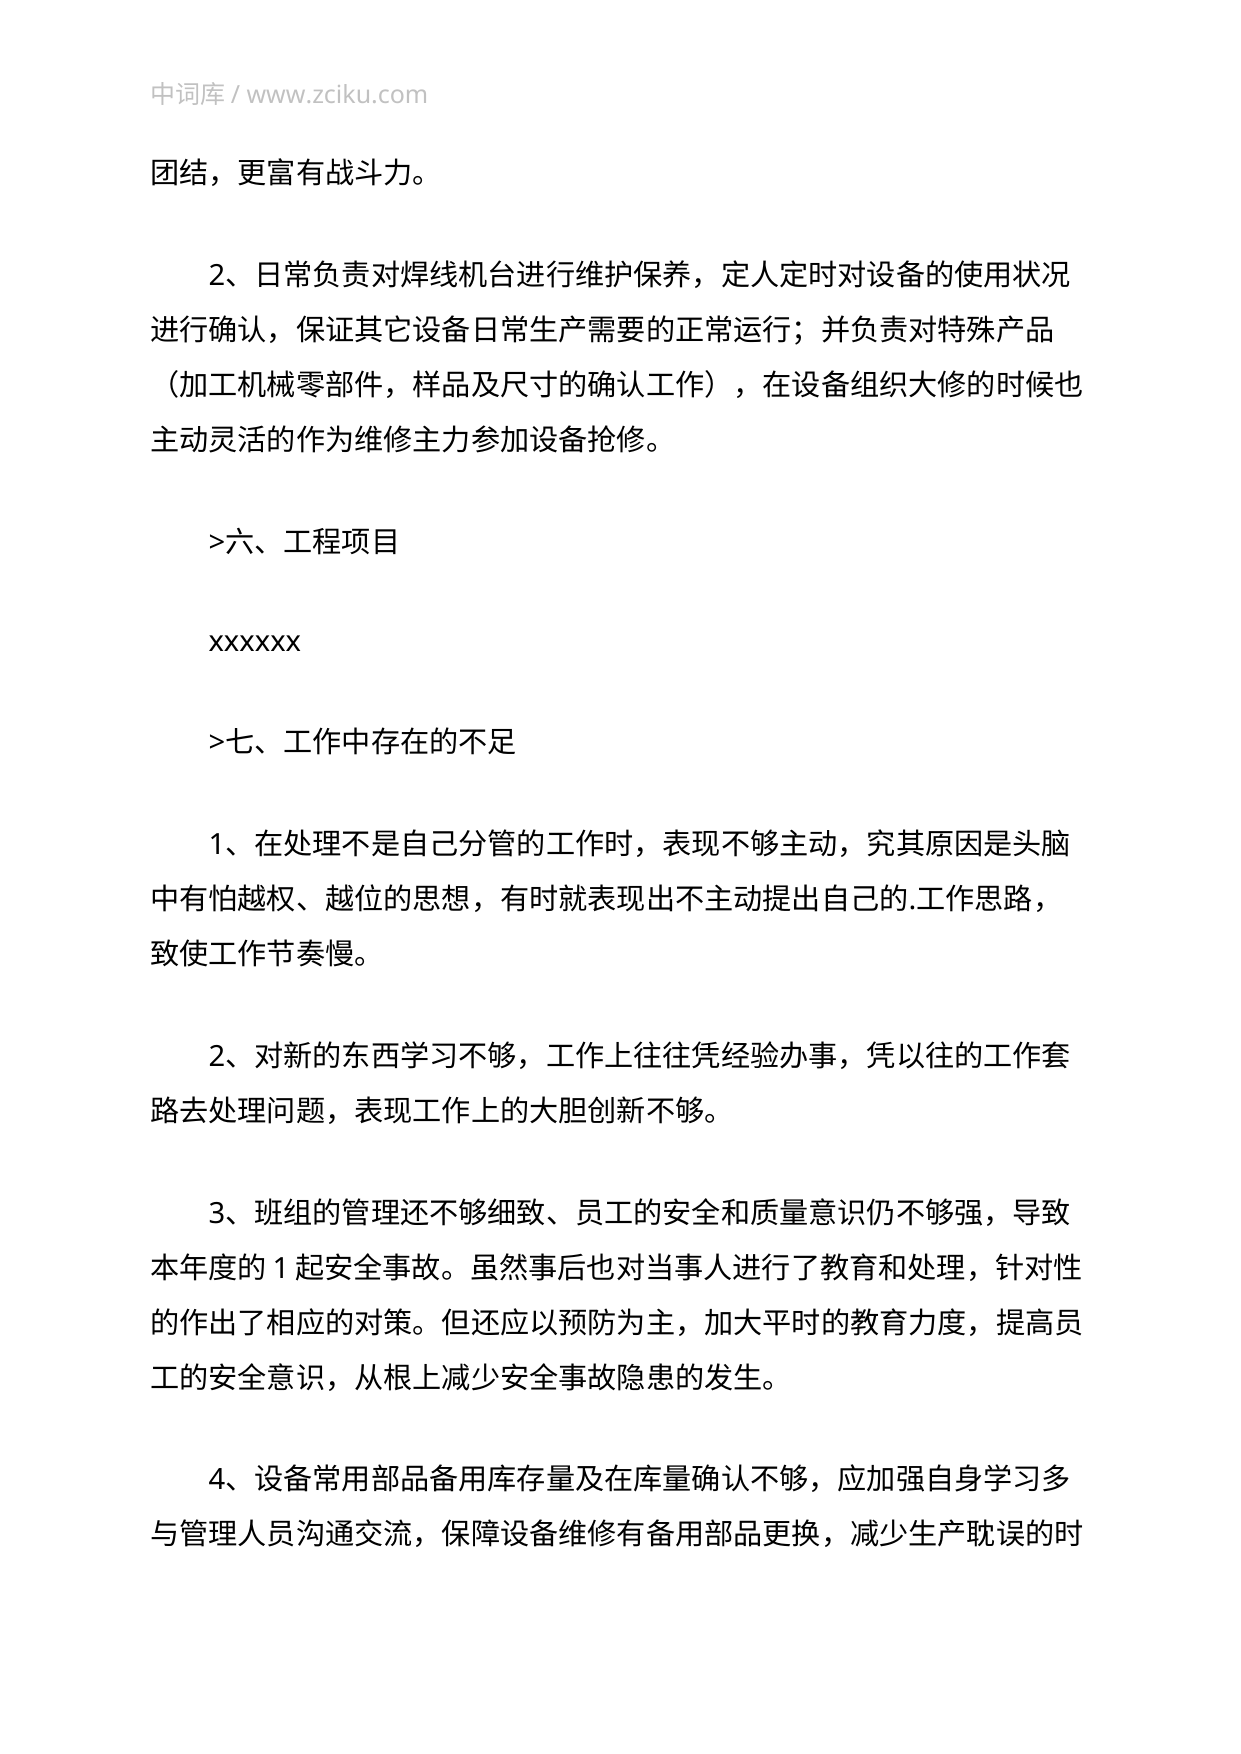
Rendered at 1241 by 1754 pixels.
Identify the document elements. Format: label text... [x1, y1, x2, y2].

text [150, 1456, 1090, 1553]
text 2、日常负责对焊线机台进行维护保养，定人定时对设备的使用状况进行确认，保证其它设备日常生产需要的正常运行；并负责对特殊产品（加工机械零部件，样品及尺寸的确认工作），在设备组织大修的时候也主动灵活的作为维修主力参加设备抢修。 [150, 252, 1090, 459]
text >七、工作中存在的不足 [150, 719, 1090, 761]
text xxxxxx [150, 620, 1090, 660]
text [150, 150, 1090, 192]
text 1、在处理不是自己分管的工作时，表现不够主动，究其原因是头脑中有怕越权、越位的思想，有时就表现出不主动提出自己的.工作思路，致使工作节奏慢。 [150, 821, 1090, 973]
text 3、班组的管理还不够细致、员工的安全和质量意识仍不够强，导致本年度的1起安全事故。虽然事后也对当事人进行了教育和处理，针对性的作出了相应的对策。但还应以预防为主，加大平时的教育力度，提高员工的安全意识，从根上减少安全事故隐患的发生。 [150, 1189, 1090, 1396]
text 2、对新的东西学习不够，工作上往往凭经验办事，凭以往的工作套路去处理问题，表现工作上的大胆创新不够。 [150, 1032, 1090, 1130]
text >六、工程项目 [150, 518, 1090, 561]
